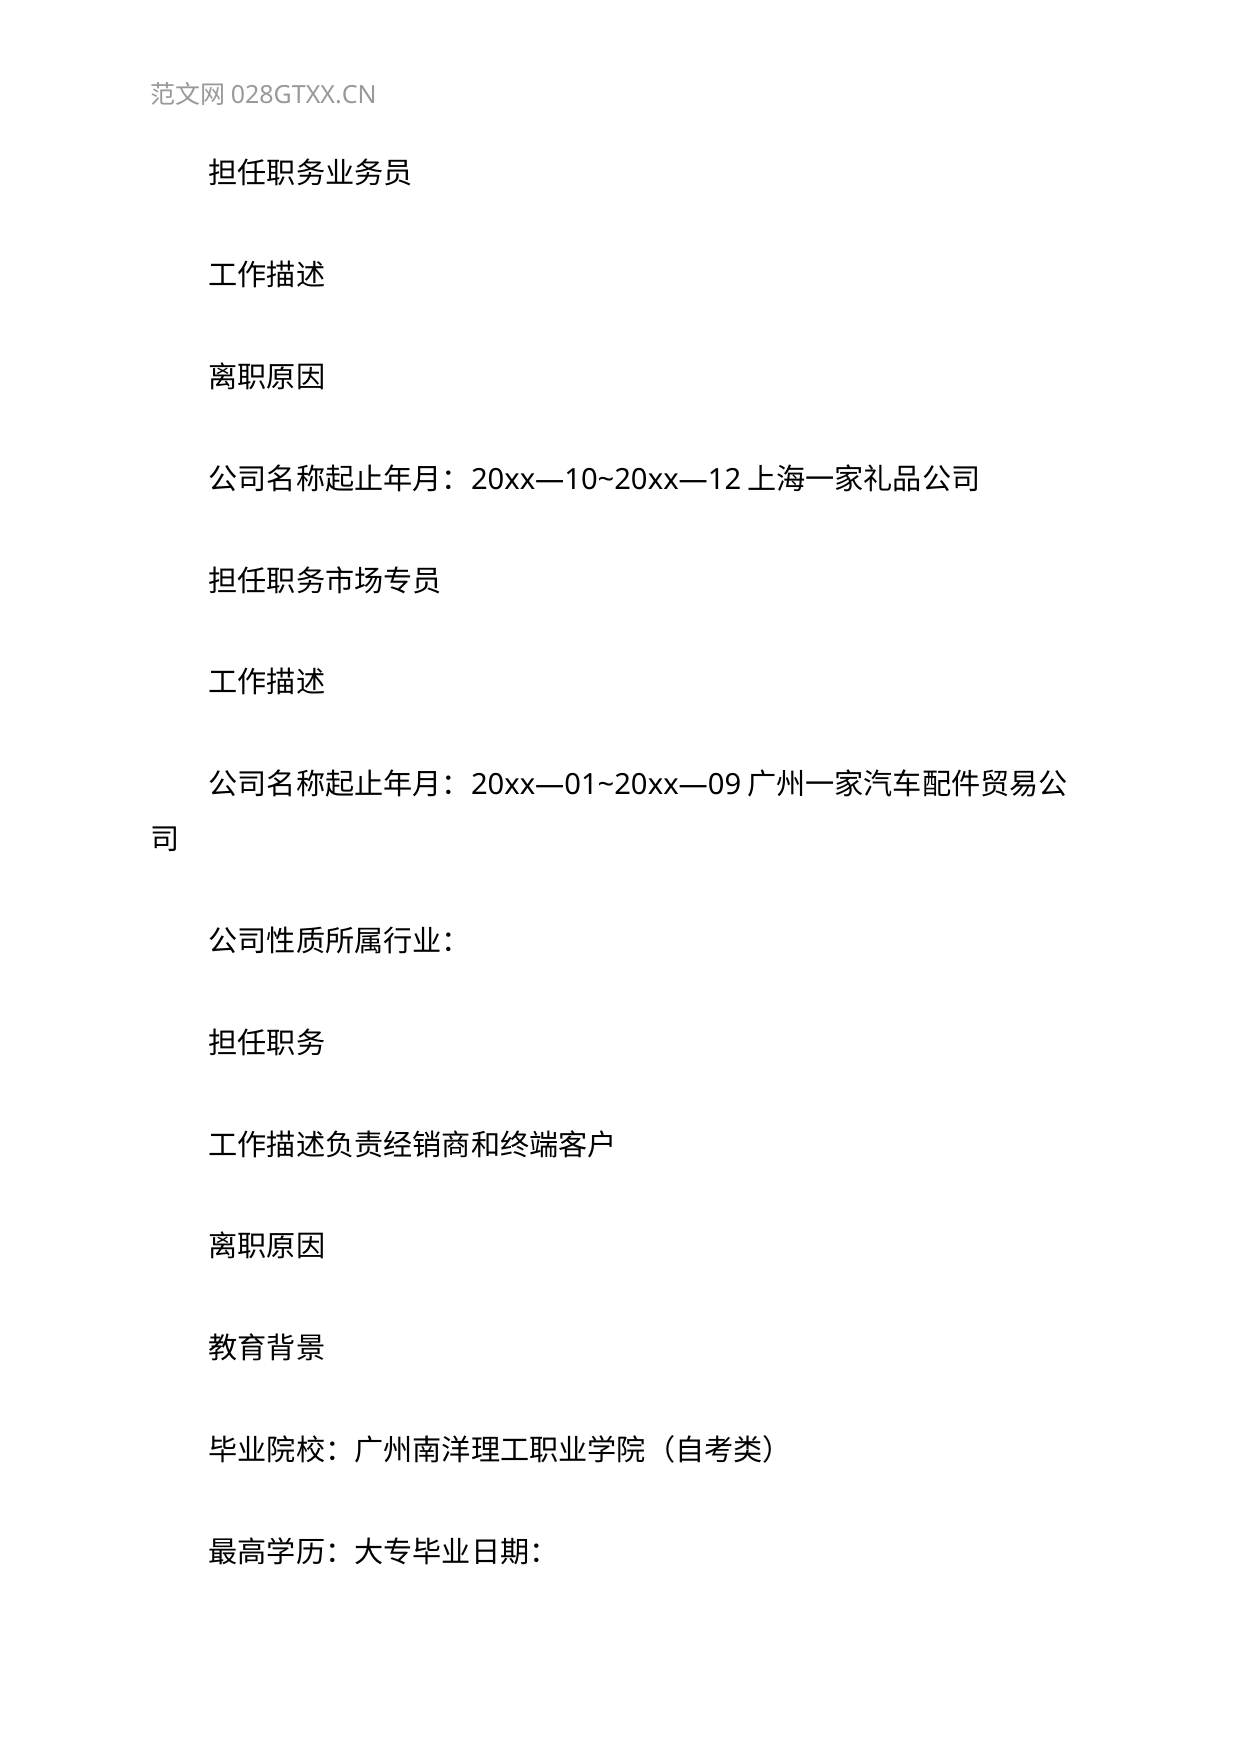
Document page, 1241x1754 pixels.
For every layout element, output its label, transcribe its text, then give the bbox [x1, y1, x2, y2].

text 担任职务市场专员 [150, 557, 1090, 599]
text 最高学历：大专毕业日期： [150, 1528, 1090, 1571]
text 离职原因 [150, 1223, 1090, 1265]
text 工作描述 [150, 659, 1090, 701]
text 工作描述 [150, 252, 1090, 294]
text 公司名称起止年月：20xx—01~20xx—09广州一家汽车配件贸易公司 [150, 761, 1090, 858]
text 担任职务业务员 [150, 150, 1090, 192]
text 公司性质所属行业： [150, 918, 1090, 960]
text 公司名称起止年月：20xx—10~20xx—12上海一家礼品公司 [150, 455, 1090, 498]
text 担任职务 [150, 1019, 1090, 1062]
text 工作描述负责经销商和终端客户 [150, 1121, 1090, 1163]
text 毕业院校：广州南洋理工职业学院（自考类） [150, 1426, 1090, 1469]
text 教育背景 [150, 1325, 1090, 1367]
text 离职原因 [150, 353, 1090, 396]
